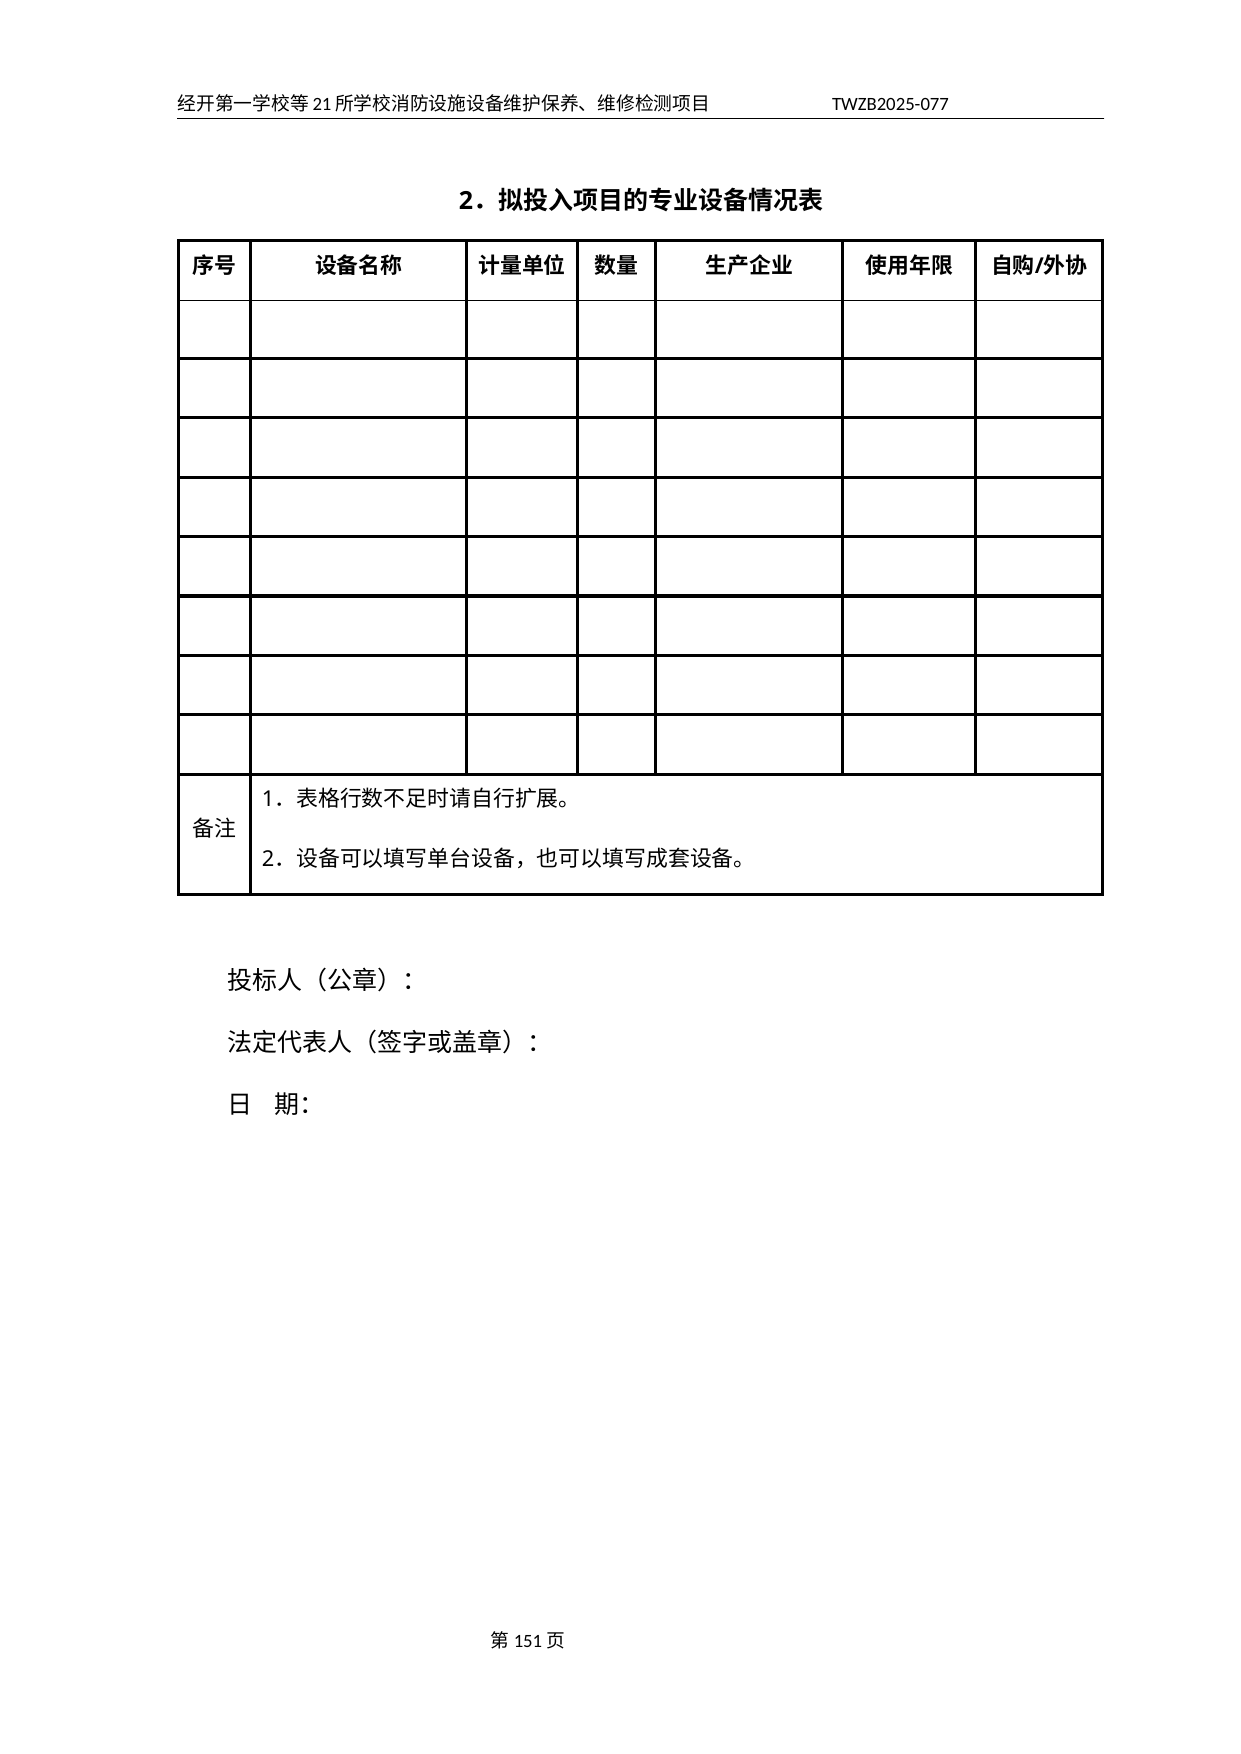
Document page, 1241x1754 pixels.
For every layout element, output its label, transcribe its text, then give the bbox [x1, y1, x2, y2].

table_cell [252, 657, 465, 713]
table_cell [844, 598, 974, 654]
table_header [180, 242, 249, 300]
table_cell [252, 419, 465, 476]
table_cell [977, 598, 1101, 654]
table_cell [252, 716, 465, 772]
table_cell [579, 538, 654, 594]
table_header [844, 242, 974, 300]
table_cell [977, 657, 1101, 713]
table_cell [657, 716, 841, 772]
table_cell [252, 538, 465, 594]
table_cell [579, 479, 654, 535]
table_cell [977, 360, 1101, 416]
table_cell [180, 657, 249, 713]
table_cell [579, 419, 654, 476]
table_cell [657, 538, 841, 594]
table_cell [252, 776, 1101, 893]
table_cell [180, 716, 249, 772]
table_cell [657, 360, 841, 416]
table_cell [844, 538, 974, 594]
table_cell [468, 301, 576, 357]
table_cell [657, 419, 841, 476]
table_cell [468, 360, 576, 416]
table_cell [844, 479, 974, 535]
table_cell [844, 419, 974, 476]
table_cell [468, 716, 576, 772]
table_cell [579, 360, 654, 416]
text 法定代表人（签字或盖章）： [177, 1019, 1104, 1063]
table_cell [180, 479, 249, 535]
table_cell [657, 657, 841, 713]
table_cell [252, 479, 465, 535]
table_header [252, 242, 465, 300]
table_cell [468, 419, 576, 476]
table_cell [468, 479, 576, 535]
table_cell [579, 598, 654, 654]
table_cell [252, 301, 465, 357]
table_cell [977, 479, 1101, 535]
text 2．拟投入项目的专业设备情况表 [177, 177, 1104, 221]
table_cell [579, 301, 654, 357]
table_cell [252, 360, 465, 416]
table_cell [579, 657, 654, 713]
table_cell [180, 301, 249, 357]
text 日 期： [177, 1081, 1104, 1124]
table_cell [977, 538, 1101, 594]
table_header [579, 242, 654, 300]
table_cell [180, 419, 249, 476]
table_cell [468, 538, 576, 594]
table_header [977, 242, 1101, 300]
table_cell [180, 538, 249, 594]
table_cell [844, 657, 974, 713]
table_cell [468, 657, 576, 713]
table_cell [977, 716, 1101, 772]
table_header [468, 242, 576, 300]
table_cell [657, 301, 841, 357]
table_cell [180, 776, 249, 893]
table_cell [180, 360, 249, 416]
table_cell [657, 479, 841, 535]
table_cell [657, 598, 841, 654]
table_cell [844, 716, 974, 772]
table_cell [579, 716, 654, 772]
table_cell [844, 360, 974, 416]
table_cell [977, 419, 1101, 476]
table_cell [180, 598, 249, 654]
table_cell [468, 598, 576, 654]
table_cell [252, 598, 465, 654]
text 投标人（公章）： [177, 957, 1104, 1001]
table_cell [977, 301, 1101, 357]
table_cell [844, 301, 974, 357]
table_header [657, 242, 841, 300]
